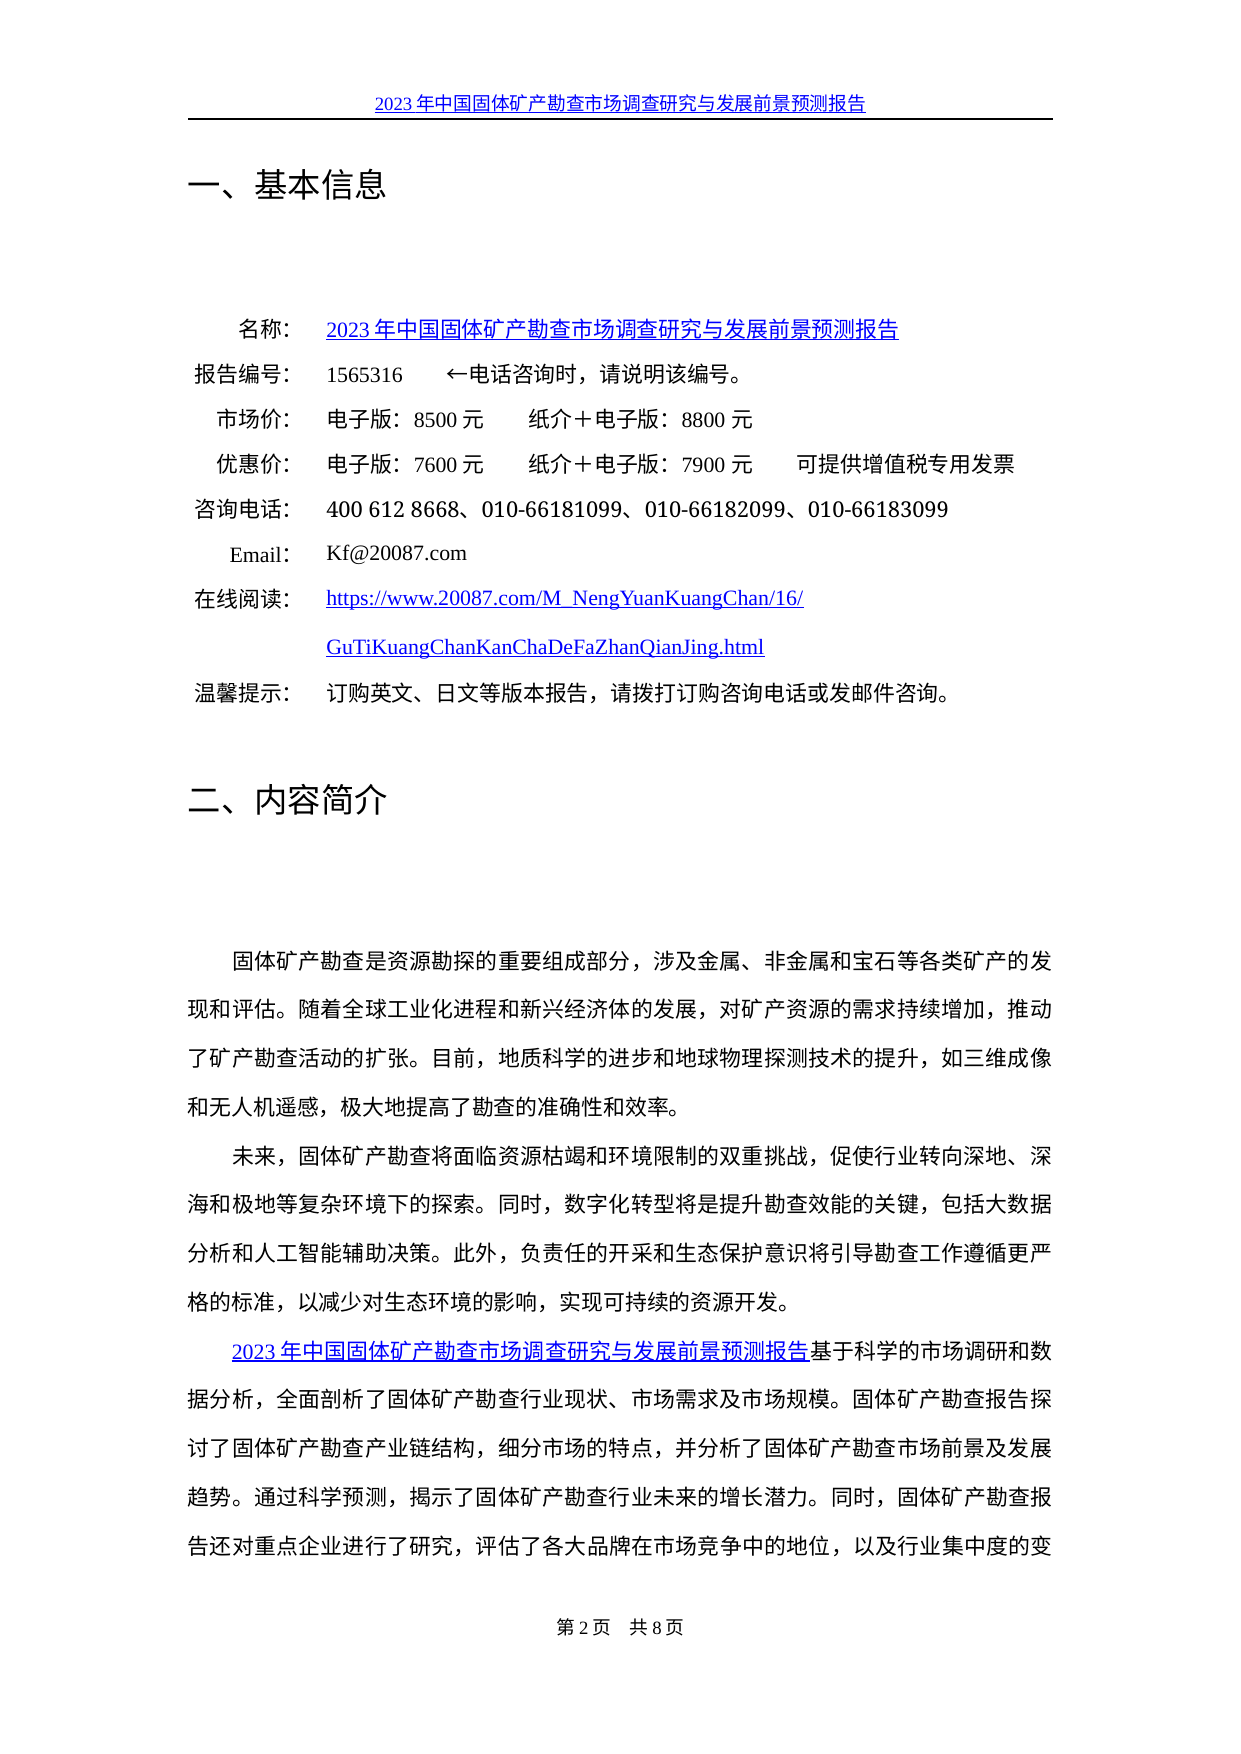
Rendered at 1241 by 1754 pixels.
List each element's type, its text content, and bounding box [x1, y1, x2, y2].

table_header 名称： [167, 312, 315, 357]
table_cell 订购英文、日文等版本报告，请拨打订购咨询电话或发邮件咨询。 [315, 675, 1073, 720]
table_cell 优惠价： [167, 447, 315, 492]
table_cell 报告编号： [167, 357, 315, 402]
table_cell [315, 582, 1073, 675]
table_cell 温馨提示： [167, 675, 315, 720]
table_cell 400 612 8668、010-66181099、010-66182099、010-66183099 [315, 492, 1073, 537]
table_cell 1565316 ←电话咨询时，请说明该编号。 [315, 357, 1073, 402]
table_cell 在线阅读： [167, 582, 315, 675]
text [187, 943, 1053, 1561]
table_cell Email： [167, 537, 315, 582]
table_cell Kf@20087.com [315, 537, 1073, 582]
title 二、内容简介 [187, 766, 1053, 831]
table_cell 市场价： [167, 402, 315, 447]
table_header 2023年中国固体矿产勘查市场调查研究与发展前景预测报告 [315, 312, 1073, 357]
table_cell 电子版：7600 元 纸介＋电子版：7900 元 可提供增值税专用发票 [315, 447, 1073, 492]
table_cell 咨询电话： [167, 492, 315, 537]
table_cell 电子版：8500 元 纸介＋电子版：8800 元 [315, 402, 1073, 447]
title 一、基本信息 [187, 150, 1053, 215]
